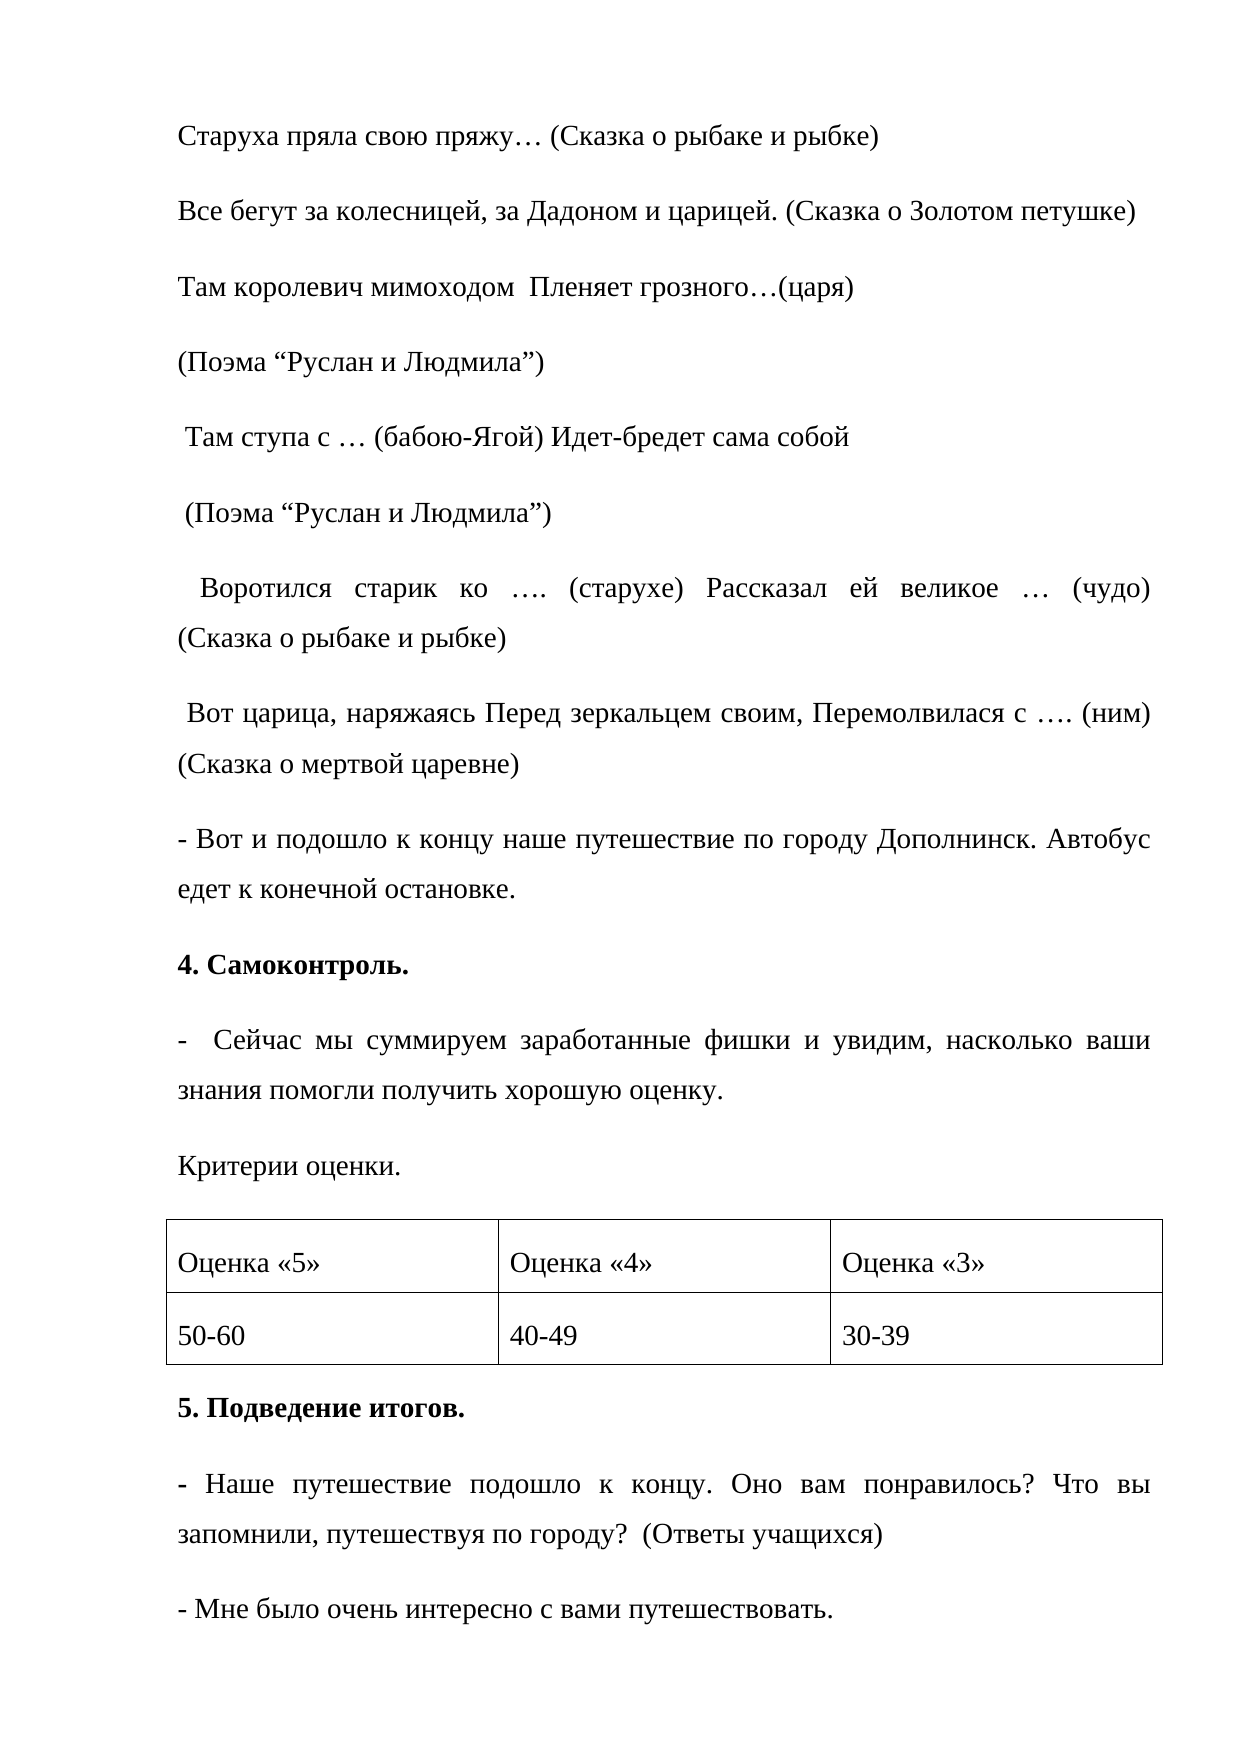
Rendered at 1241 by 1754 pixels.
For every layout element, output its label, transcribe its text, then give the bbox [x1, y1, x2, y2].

text - Наше путешествие подошло к концу. Оно вам понравилось? Что вы запомнили, путешествуя по городу? (Ответы учащихся) [177, 1466, 1152, 1549]
text - Вот и подошло к концу наше путешествие по городу Дополнинск. Автобус едет к конечной остановке. [177, 821, 1152, 905]
text Воротился старик ко …. (старухе) Рассказал ей великое … (чудо) (Сказка о рыбаке и рыбке) [177, 570, 1152, 654]
table_header Оценка «5» [167, 1220, 498, 1292]
table_cell 50-60 [167, 1293, 498, 1364]
text (Поэма “Руслан и Людмила”) [177, 344, 1152, 378]
text 5. Подведение итогов. [177, 1390, 1152, 1424]
table_cell 40-49 [499, 1293, 830, 1364]
text - Сейчас мы суммируем заработанные фишки и увидим, насколько ваши знания помогли получить хорошую оценку. [177, 1022, 1152, 1106]
text Там королевич мимоходом Пленяет грозного…(царя) [177, 269, 1152, 302]
table_header Оценка «4» [499, 1220, 830, 1292]
text Критерии оценки. [177, 1148, 1152, 1181]
text 4. Самоконтроль. [177, 947, 1152, 980]
text Там ступа с … (бабою-Ягой) Идет-бредет сама собой [177, 419, 1152, 453]
text Вот царица, наряжаясь Перед зеркальцем своим, Перемолвилася с …. (ним) (Сказка о мертвой царевне) [177, 696, 1152, 779]
text (Поэма “Руслан и Людмила”) [177, 495, 1152, 528]
table_cell 30-39 [831, 1293, 1162, 1364]
text - Мне было очень интересно с вами путешествовать. [177, 1591, 1152, 1625]
table_header Оценка «3» [831, 1220, 1162, 1292]
text Старуха пряла свою пряжу… (Сказка о рыбаке и рыбке) [177, 118, 1152, 152]
text Все бегут за колесницей, за Дадоном и царицей. (Сказка о Золотом петушке) [177, 193, 1152, 227]
